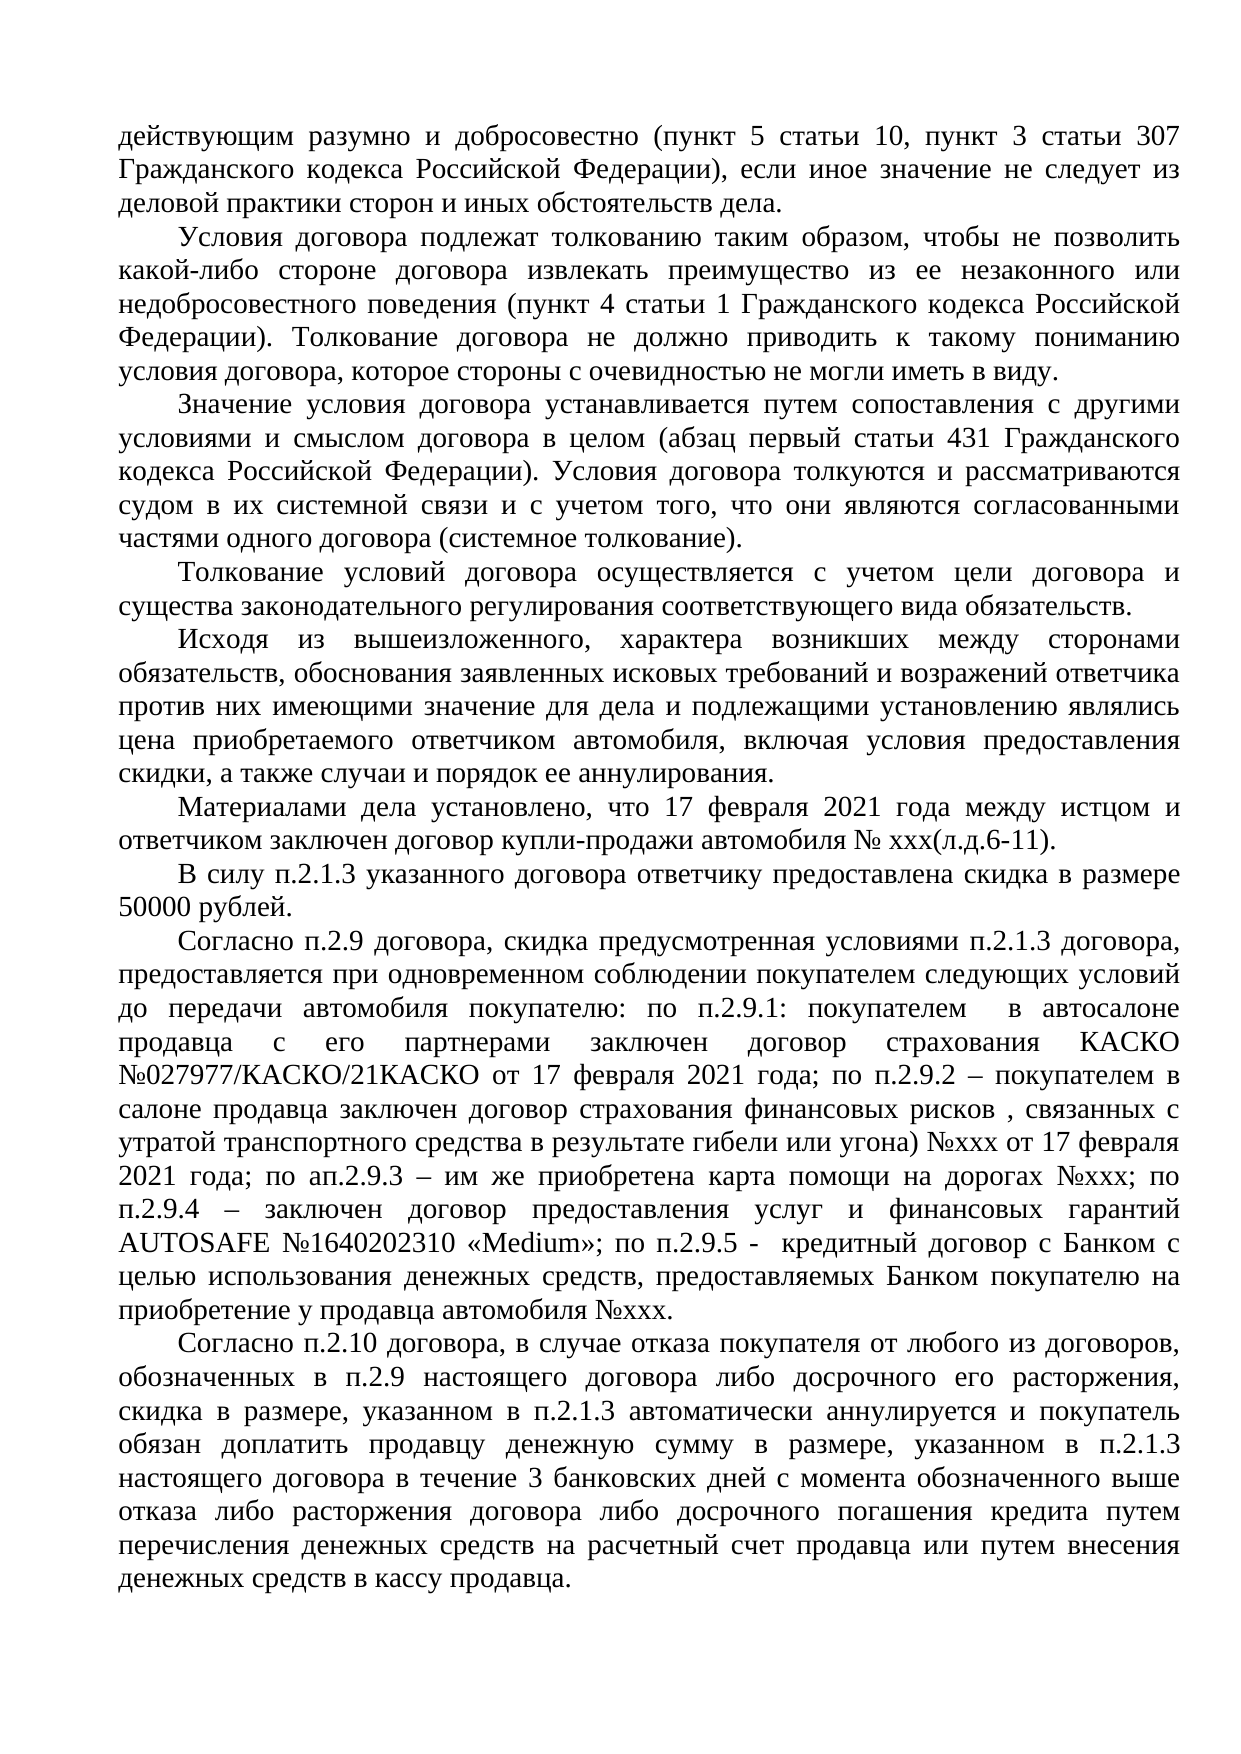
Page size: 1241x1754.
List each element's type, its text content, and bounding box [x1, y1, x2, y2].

text Согласно п.2.9 договора, скидка предусмотренная условиями п.2.1.3 договора, предоставляется при одновременном соблюдении покупателем следующих условий до передачи автомобиля покупателю: по п.2.9.1: покупателем в автосалоне продавца с его партнерами заключен договор страхования КАСКО №027977/КАСКО/21КАСКО от 17 февраля 2021 года; по п.2.9.2 – покупателем в салоне продавца заключен договор страхования финансовых рисков , связанных с утратой транспортного средства в результате гибели или угона) №ххх от 17 февраля 2021 года; по ап.2.9.3 – им же приобретена карта помощи на дорогах №ххх; по п.2.9.4 – заключен договор предоставления услуг и финансовых гарантий AUTOSAFE №1640202310 «Medium»; по п.2.9.5 - кредитный договор с Банком с целью использования денежных средств, предоставляемых Банком покупателю на приобретение у продавца автомобиля №ххх. [118, 923, 1181, 1326]
text Значение условия договора устанавливается путем сопоставления с другими условиями и смыслом договора в целом (абзац первый статьи 431 Гражданского кодекса Российской Федерации). Условия договора толкуются и рассматриваются судом в их системной связи и с учетом того, что они являются согласованными частями одного договора (системное толкование). [118, 386, 1181, 554]
text Исходя из вышеизложенного, характера возникших между сторонами обязательств, обоснования заявленных исковых требований и возражений ответчика против них имеющими значение для дела и подлежащими установлению являлись цена приобретаемого ответчиком автомобиля, включая условия предоставления скидки, а также случаи и порядок ее аннулирования. [118, 621, 1181, 789]
text Согласно п.2.10 договора, в случае отказа покупателя от любого из договоров, обозначенных в п.2.9 настоящего договора либо досрочного его расторжения, скидка в размере, указанном в п.2.1.3 автоматически аннулируется и покупатель обязан доплатить продавцу денежную сумму в размере, указанном в п.2.1.3 настоящего договора в течение 3 банковских дней с момента обозначенного выше отказа либо расторжения договора либо досрочного погашения кредита путем перечисления денежных средств на расчетный счет продавца или путем внесения денежных средств в кассу продавца. [118, 1326, 1181, 1594]
text Материалами дела установлено, что 17 февраля 2021 года между истцом и ответчиком заключен договор купли-продажи автомобиля № ххх(л.д.6-11). [118, 789, 1181, 856]
text Условия договора подлежат толкованию таким образом, чтобы не позволить какой-либо стороне договора извлекать преимущество из ее незаконного или недобросовестного поведения (пункт 4 статьи 1 Гражданского кодекса Российской Федерации). Толкование договора не должно приводить к такому пониманию условия договора, которое стороны с очевидностью не могли иметь в виду. [118, 219, 1181, 386]
text Толкование условий договора осуществляется с учетом цели договора и существа законодательного регулирования соответствующего вида обязательств. [118, 554, 1181, 621]
text В силу п.2.1.3 указанного договора ответчику предоставлена скидка в размере 50000 рублей. [118, 856, 1181, 923]
